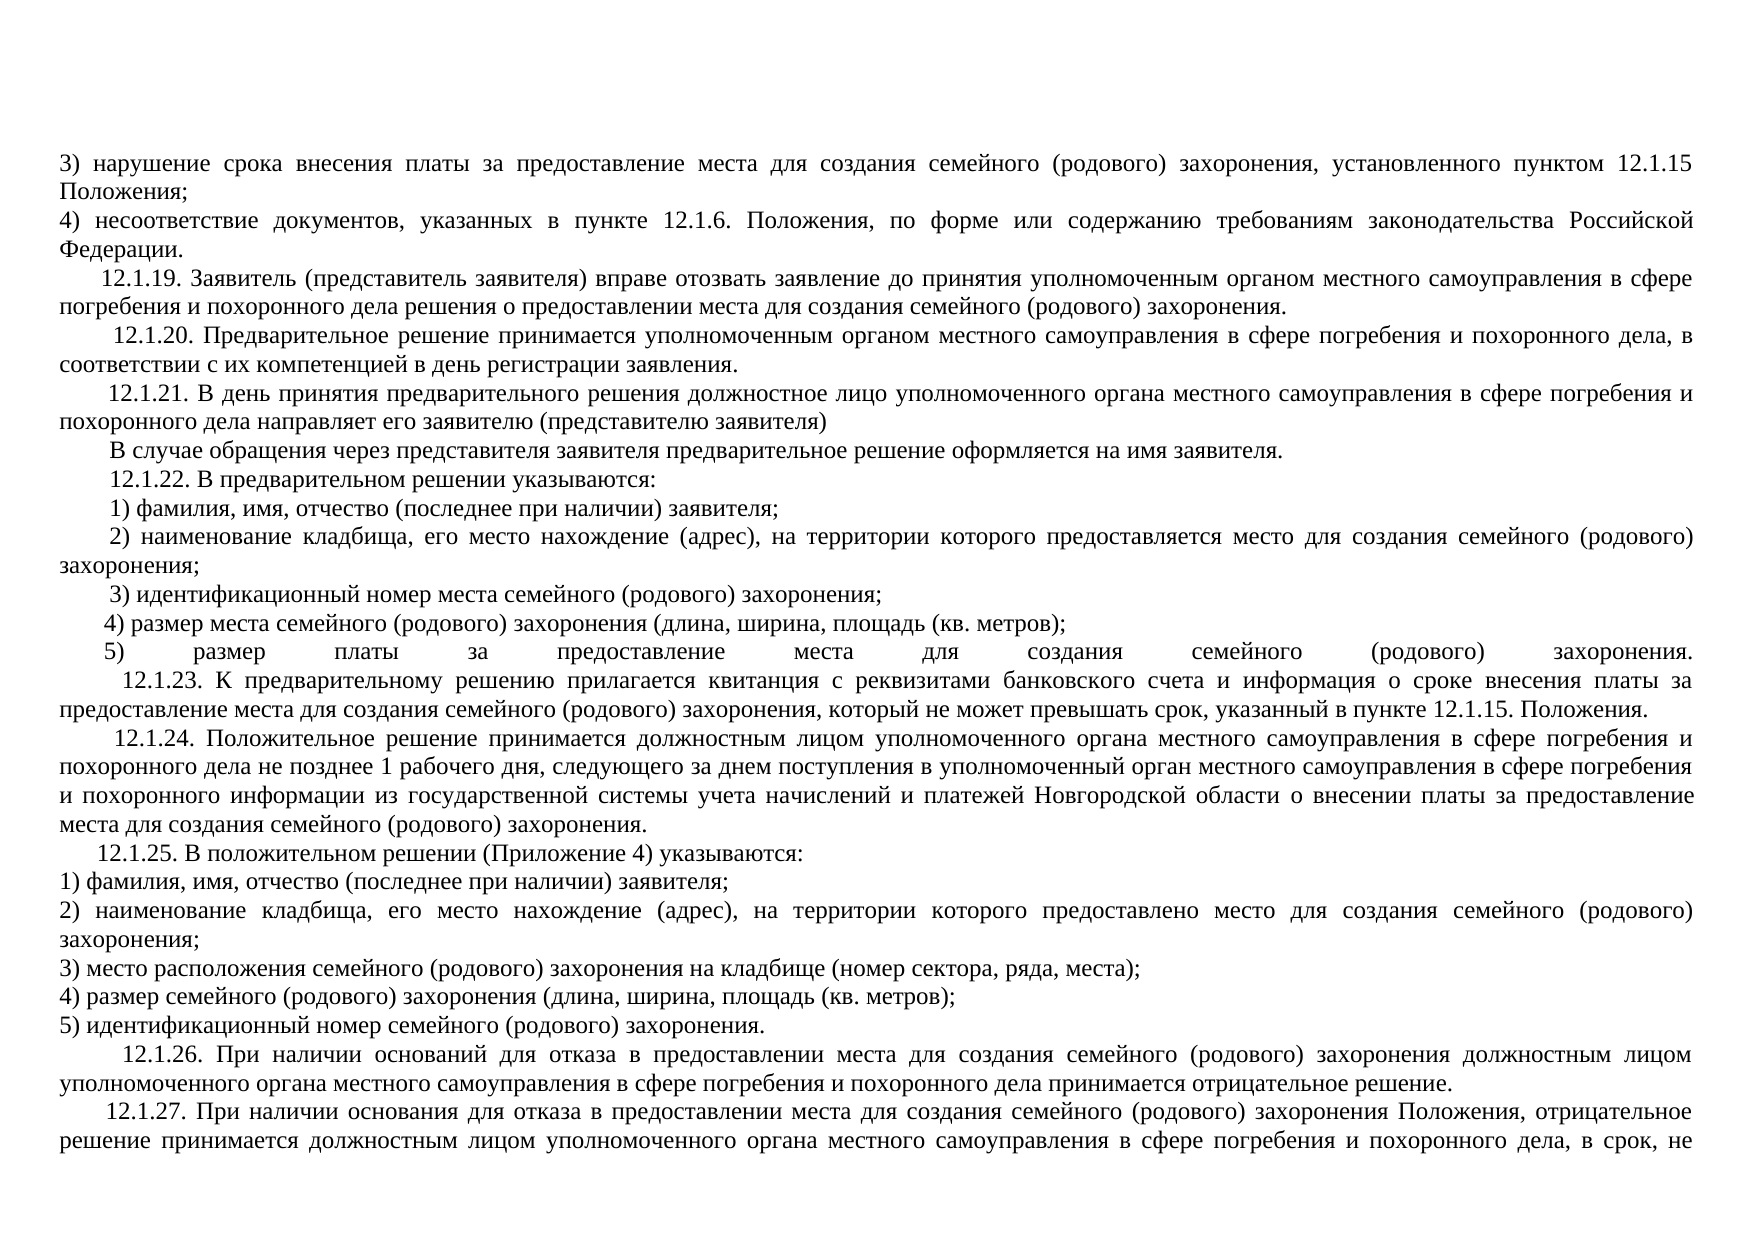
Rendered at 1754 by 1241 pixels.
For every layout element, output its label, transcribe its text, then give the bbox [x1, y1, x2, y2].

text 3) место расположения семейного (родового) захоронения на кладбище (номер сектора, ряда, места); [59, 953, 1695, 981]
text 2) наименование кладбища, его место нахождение (адрес), на территории которого предоставлено место для создания семейного (родового) захоронения; [59, 895, 1695, 953]
text 5) идентификационный номер семейного (родового) захоронения. [59, 1010, 1695, 1039]
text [59, 1096, 1695, 1154]
text 12.1.22. В предварительном решении указываются: [59, 464, 1695, 493]
text 12.1.24. Положительное решение принимается должностным лицом уполномоченного органа местного самоуправления в сфере погребения и похоронного дела не позднее 1 рабочего дня, следующего за днем поступления в уполномоченный орган местного самоуправления в сфере погребения и похоронного информации из государственной системы учета начислений и платежей Новгородской области о внесении платы за предоставление места для создания семейного (родового) захоронения. [59, 723, 1695, 838]
text 3) нарушение срока внесения платы за предоставление места для создания семейного (родового) захоронения, установленного пунктом 12.1.15 Положения; 4) несоответствие документов, указанных в пункте 12.1.6. Положения, по форме или содержанию требованиям законодательства Российской Федерации. 12.1.19. Заявитель (представитель заявителя) вправе отозвать заявление до принятия уполномоченным органом местного самоуправления в сфере погребения и похоронного дела решения о предоставлении места для создания семейного (родового) захоронения. [59, 148, 1695, 320]
text В случае обращения через представителя заявителя предварительное решение оформляется на имя заявителя. [59, 435, 1695, 464]
text 12.1.21. В день принятия предварительного решения должностное лицо уполномоченного органа местного самоуправления в сфере погребения и похоронного дела направляет его заявителю (представителю заявителя) [59, 378, 1695, 435]
text 12.1.25. В положительном решении (Приложение 4) указываются: [59, 838, 1695, 866]
text 2) наименование кладбища, его место нахождение (адрес), на территории которого предоставляется место для создания семейного (родового) захоронения; [59, 521, 1695, 579]
text 4) размер семейного (родового) захоронения (длина, ширина, площадь (кв. метров); [59, 981, 1695, 1010]
text 1) фамилия, имя, отчество (последнее при наличии) заявителя; [59, 493, 1695, 521]
text 12.1.26. При наличии оснований для отказа в предоставлении места для создания семейного (родового) захоронения должностным лицом уполномоченного органа местного самоуправления в сфере погребения и похоронного дела принимается отрицательное решение. [59, 1039, 1695, 1096]
text 3) идентификационный номер места семейного (родового) захоронения; [59, 579, 1695, 608]
text 12.1.20. Предварительное решение принимается уполномоченным органом местного самоуправления в сфере погребения и похоронного дела, в соответствии с их компетенцией в день регистрации заявления. [59, 320, 1695, 378]
text 4) размер места семейного (родового) захоронения (длина, ширина, площадь (кв. метров); [59, 608, 1695, 636]
text 1) фамилия, имя, отчество (последнее при наличии) заявителя; [59, 866, 1695, 895]
text 5) размер платы за предоставление места для создания семейного (родового) захоронения. 12.1.23. К предварительному решению прилагается квитанция с реквизитами банковского счета и информация о сроке внесения платы за предоставление места для создания семейного (родового) захоронения, который не может превышать срок, указанный в пункте 12.1.15. Положения. [59, 636, 1695, 723]
